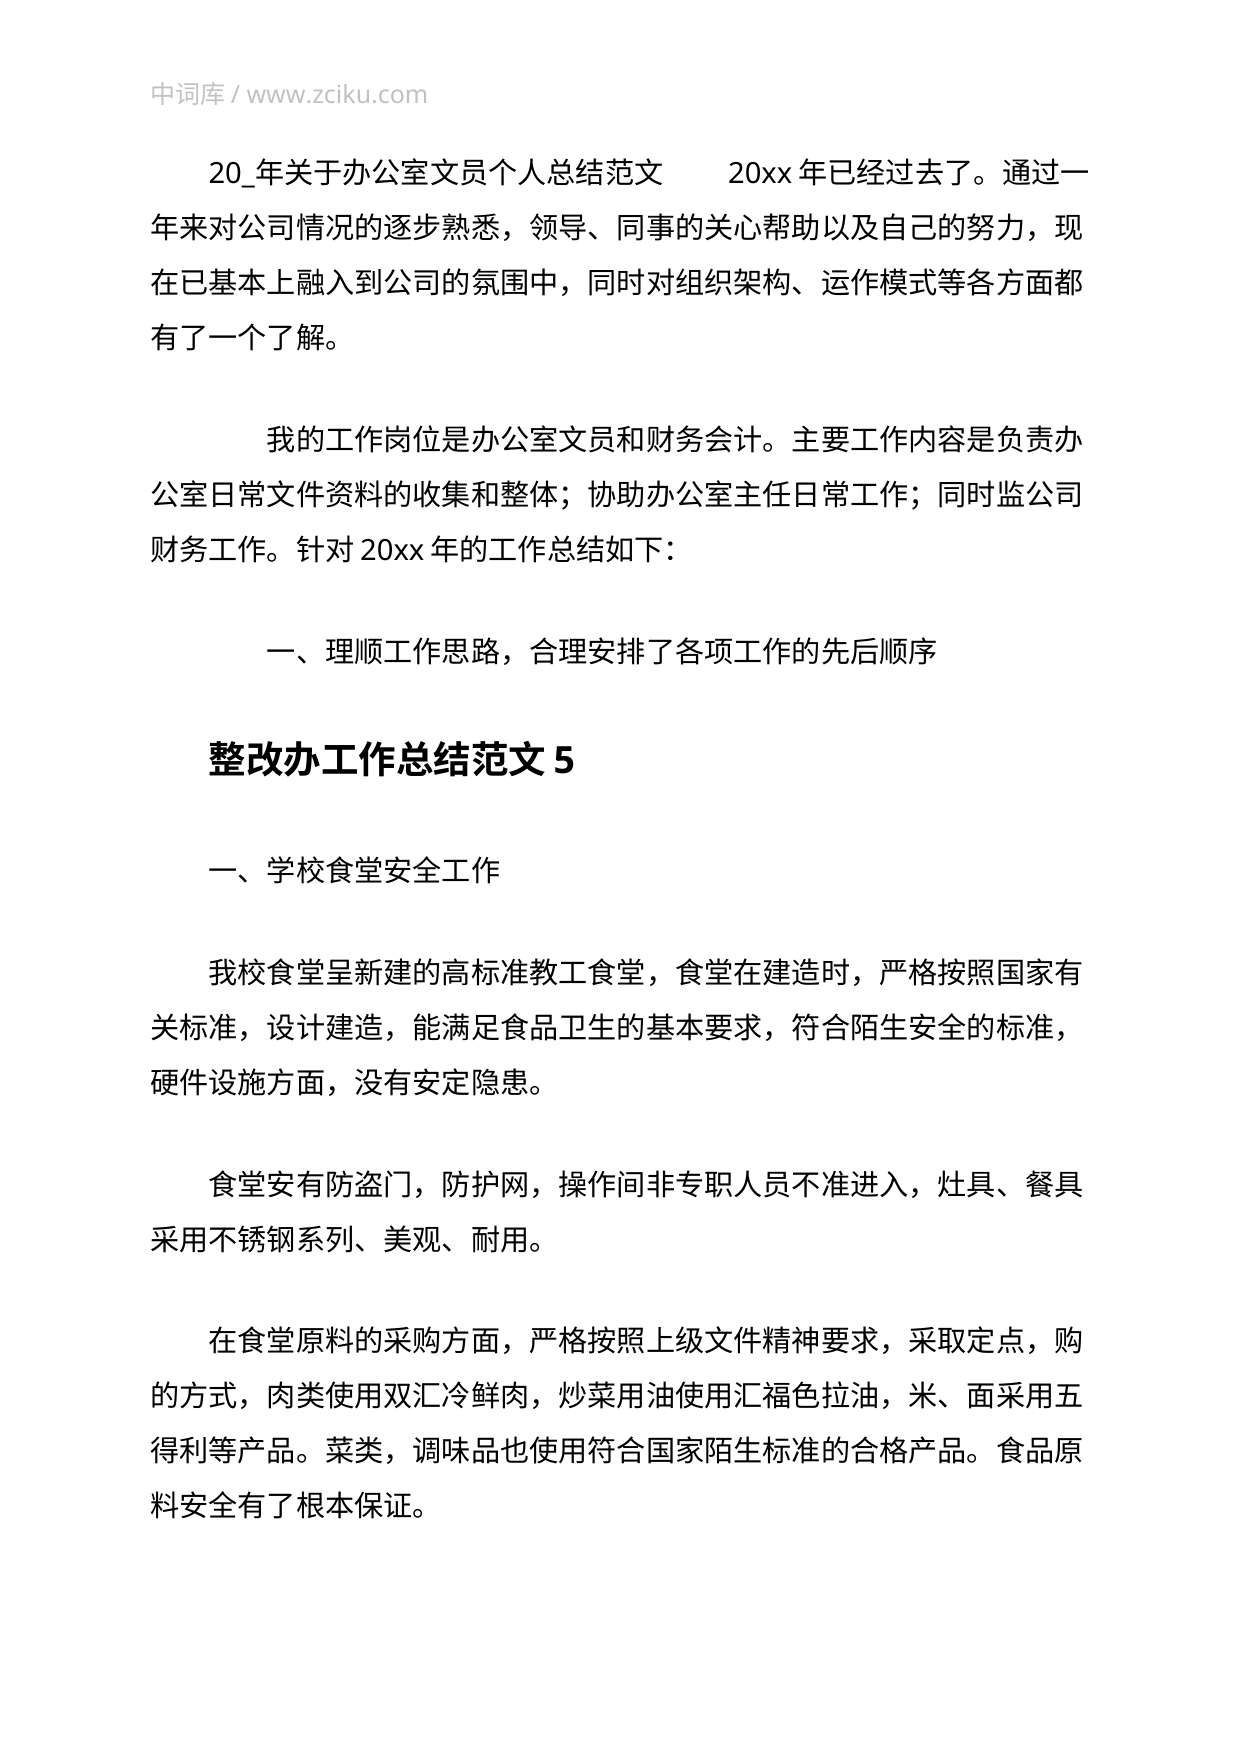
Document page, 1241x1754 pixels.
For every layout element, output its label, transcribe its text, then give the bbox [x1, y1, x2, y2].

text 20_年关于办公室文员个人总结范文 20xx年已经过去了。通过一年来对公司情况的逐步熟悉，领导、同事的关心帮助以及自己的努力，现在已基本上融入到公司的氛围中，同时对组织架构、运作模式等各方面都有了一个了解。 [150, 150, 1090, 357]
text 我的工作岗位是办公室文员和财务会计。主要工作内容是负责办公室日常文件资料的收集和整体；协助办公室主任日常工作；同时监公司财务工作。针对20xx年的工作总结如下： [150, 417, 1090, 569]
text 在食堂原料的采购方面，严格按照上级文件精神要求，采取定点，购的方式，肉类使用双汇冷鲜肉，炒菜用油使用汇福色拉油，米、面采用五得利等产品。菜类，调味品也使用符合国家陌生标准的合格产品。食品原料安全有了根本保证。 [150, 1318, 1090, 1525]
text 食堂安有防盗门，防护网，操作间非专职人员不准进入，灶具、餐具采用不锈钢系列、美观、耐用。 [150, 1161, 1090, 1258]
text 一、学校食堂安全工作 [150, 848, 1090, 890]
text 整改办工作总结范文5 [150, 730, 1090, 785]
text 我校食堂呈新建的高标准教工食堂，食堂在建造时，严格按照国家有关标准，设计建造，能满足食品卫生的基本要求，符合陌生安全的标准，硬件设施方面，没有安定隐患。 [150, 950, 1090, 1102]
text 一、理顺工作思路，合理安排了各项工作的先后顺序 [150, 628, 1090, 671]
